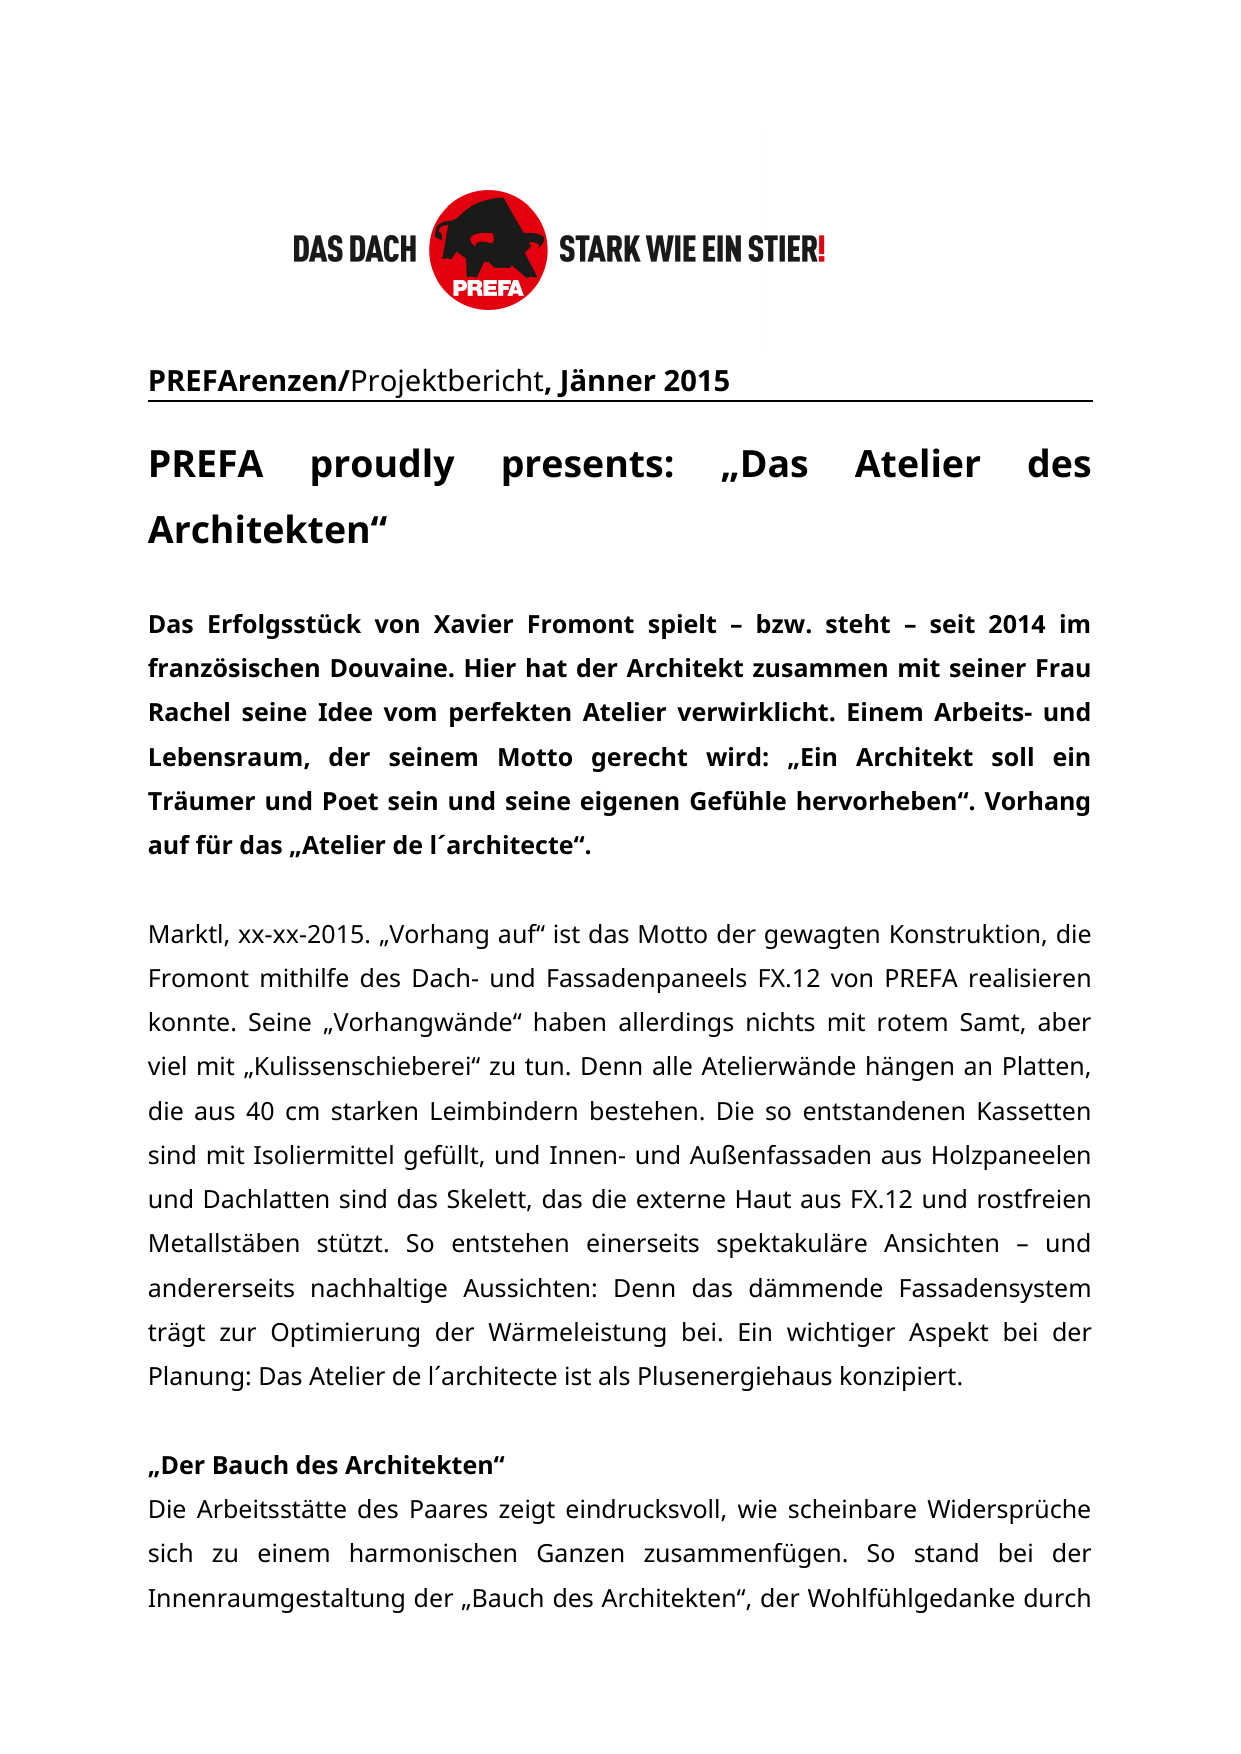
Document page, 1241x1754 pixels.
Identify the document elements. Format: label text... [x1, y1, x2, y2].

picture [148, 133, 1241, 352]
text Marktl, xx-xx-2015. „Vorhang auf“ ist das Motto der gewagten Konstruktion, die Fromont mithilfe des Dach- und Fassadenpaneels FX.12 von PREFA realisieren konnte. Seine „Vorhangwände“ haben allerdings nichts mit rotem Samt, aber viel mit „Kulissenschieberei“ zu tun. Denn alle Atelierwände hängen an Platten, die aus 40 cm starken Leimbindern bestehen. Die so entstandenen Kassetten sind mit Isoliermittel gefüllt, und Innen- und Außenfassaden aus Holzpaneelen und Dachlatten sind das Skelett, das die externe Haut aus FX.12 und rostfreien Metallstäben stützt. So entstehen einerseits spektakuläre Ansichten – und andererseits nachhaltige Aussichten: Denn das dämmende Fassadensystem trägt zur Optimierung der Wärmeleistung bei. Ein wichtiger Aspekt bei der Planung: Das Atelier de l´architecte ist als Plusenergiehaus konzipiert. [148, 916, 1093, 1393]
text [148, 1492, 1093, 1614]
text Das Erfolgsstück von Xavier Fromont spielt – bzw. steht – seit 2014 im französischen Douvaine. Hier hat der Architekt zusammen mit seiner Frau Rachel seine Idee vom perfekten Atelier verwirklicht. Einem Arbeits- und Lebensraum, der seinem Motto gerecht wird: „Ein Architekt soll ein Träumer und Poet sein und seine eigenen Gefühle hervorheben“. Vorhang auf für das „Atelier de l´architecte“. [148, 606, 1093, 862]
text „Der Bauch des Architekten“ [148, 1447, 1093, 1482]
text PREFA proudly presents: „Das Atelier des Architekten“ [148, 437, 1093, 555]
